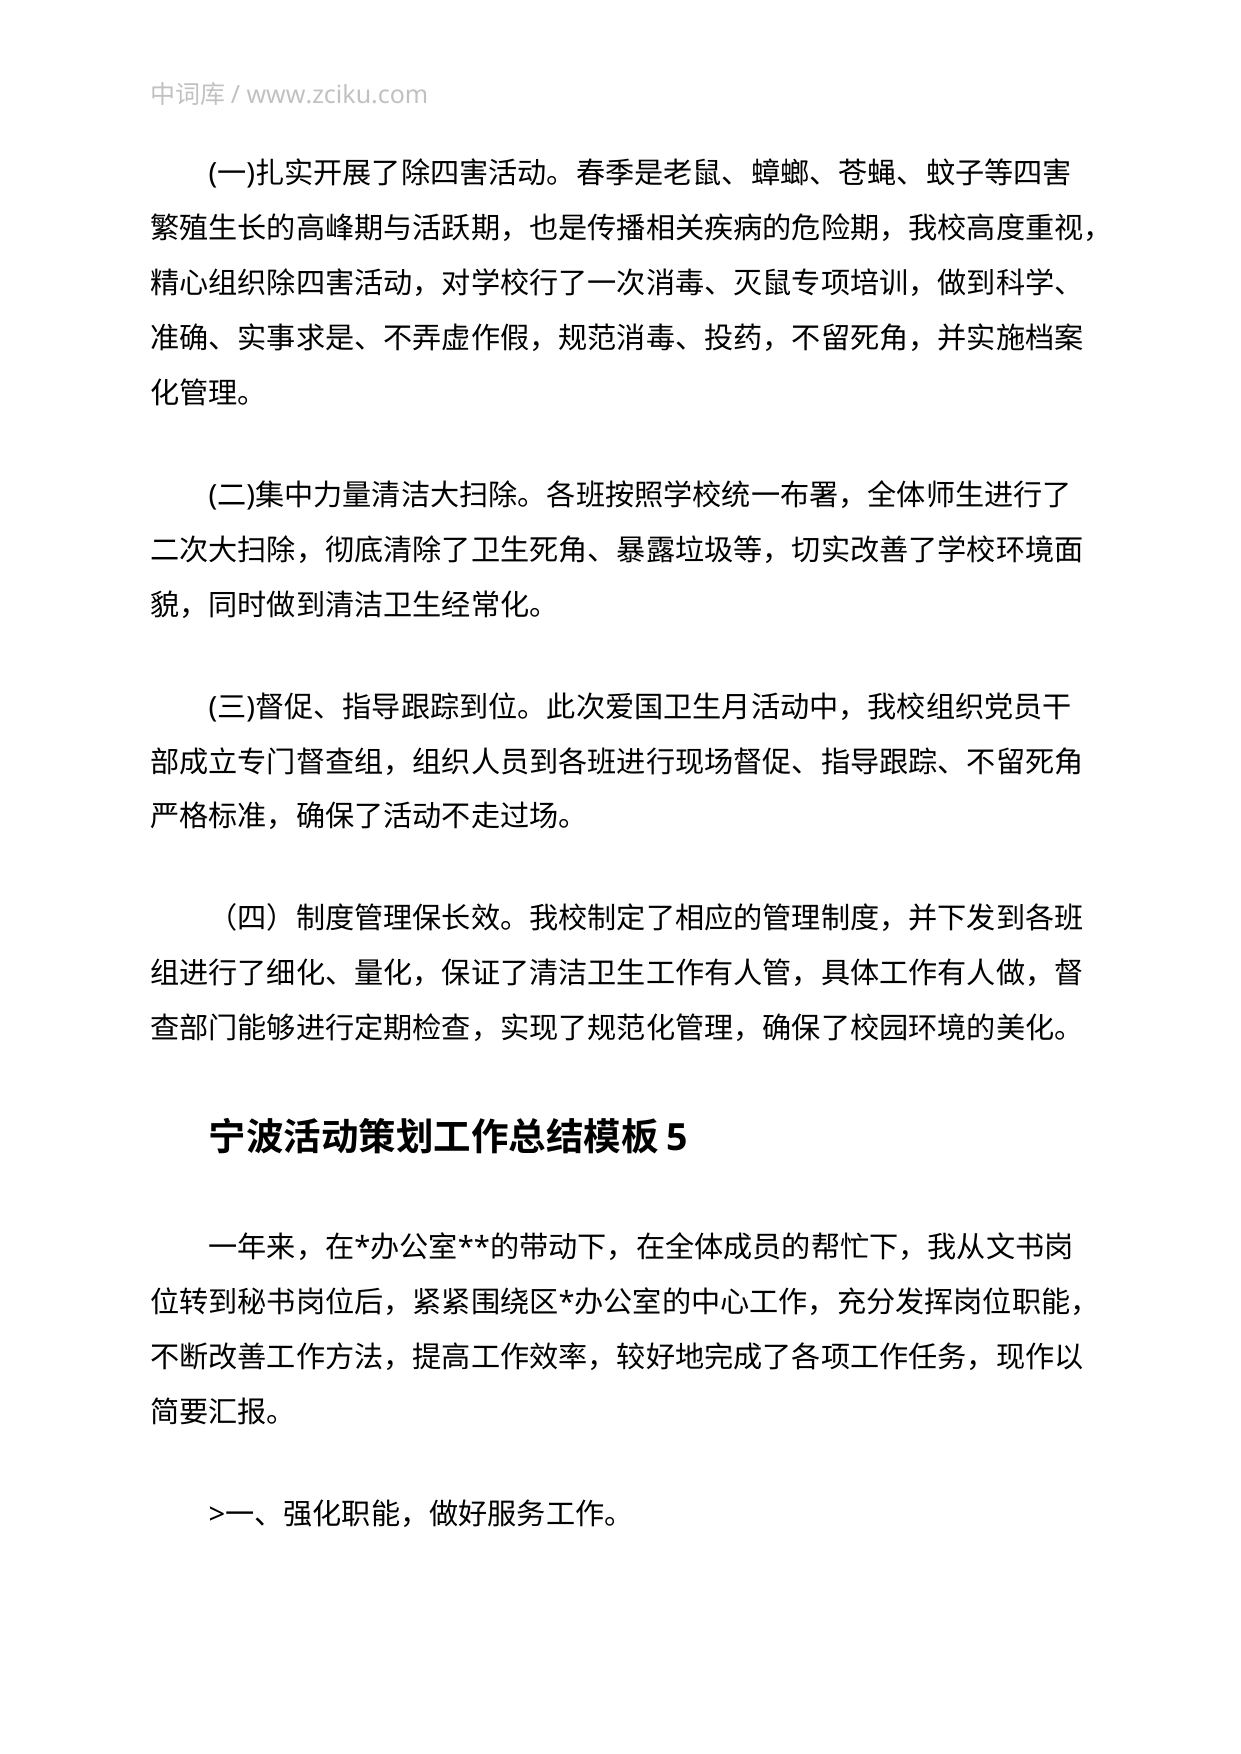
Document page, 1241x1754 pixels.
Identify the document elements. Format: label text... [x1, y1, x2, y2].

text (一)扎实开展了除四害活动。春季是老鼠、蟑螂、苍蝇、蚊子等四害繁殖生长的高峰期与活跃期，也是传播相关疾病的危险期，我校高度重视，精心组织除四害活动，对学校行了一次消毒、灭鼠专项培训，做到科学、准确、实事求是、不弄虚作假，规范消毒、投药，不留死角，并实施档案化管理。 [150, 150, 1090, 412]
text >一、强化职能，做好服务工作。 [150, 1491, 1090, 1533]
text （四）制度管理保长效。我校制定了相应的管理制度，并下发到各班组进行了细化、量化，保证了清洁卫生工作有人管，具体工作有人做，督查部门能够进行定期检查，实现了规范化管理，确保了校园环境的美化。 [150, 895, 1090, 1047]
text 宁波活动策划工作总结模板5 [150, 1106, 1090, 1161]
text (三)督促、指导跟踪到位。此次爱国卫生月活动中，我校组织党员干部成立专门督查组，组织人员到各班进行现场督促、指导跟踪、不留死角严格标准，确保了活动不走过场。 [150, 683, 1090, 835]
text (二)集中力量清洁大扫除。各班按照学校统一布署，全体师生进行了二次大扫除，彻底清除了卫生死角、暴露垃圾等，切实改善了学校环境面貌，同时做到清洁卫生经常化。 [150, 471, 1090, 624]
text 一年来，在*办公室**的带动下，在全体成员的帮忙下，我从文书岗位转到秘书岗位后，紧紧围绕区*办公室的中心工作，充分发挥岗位职能，不断改善工作方法，提高工作效率，较好地完成了各项工作任务，现作以简要汇报。 [150, 1224, 1090, 1431]
